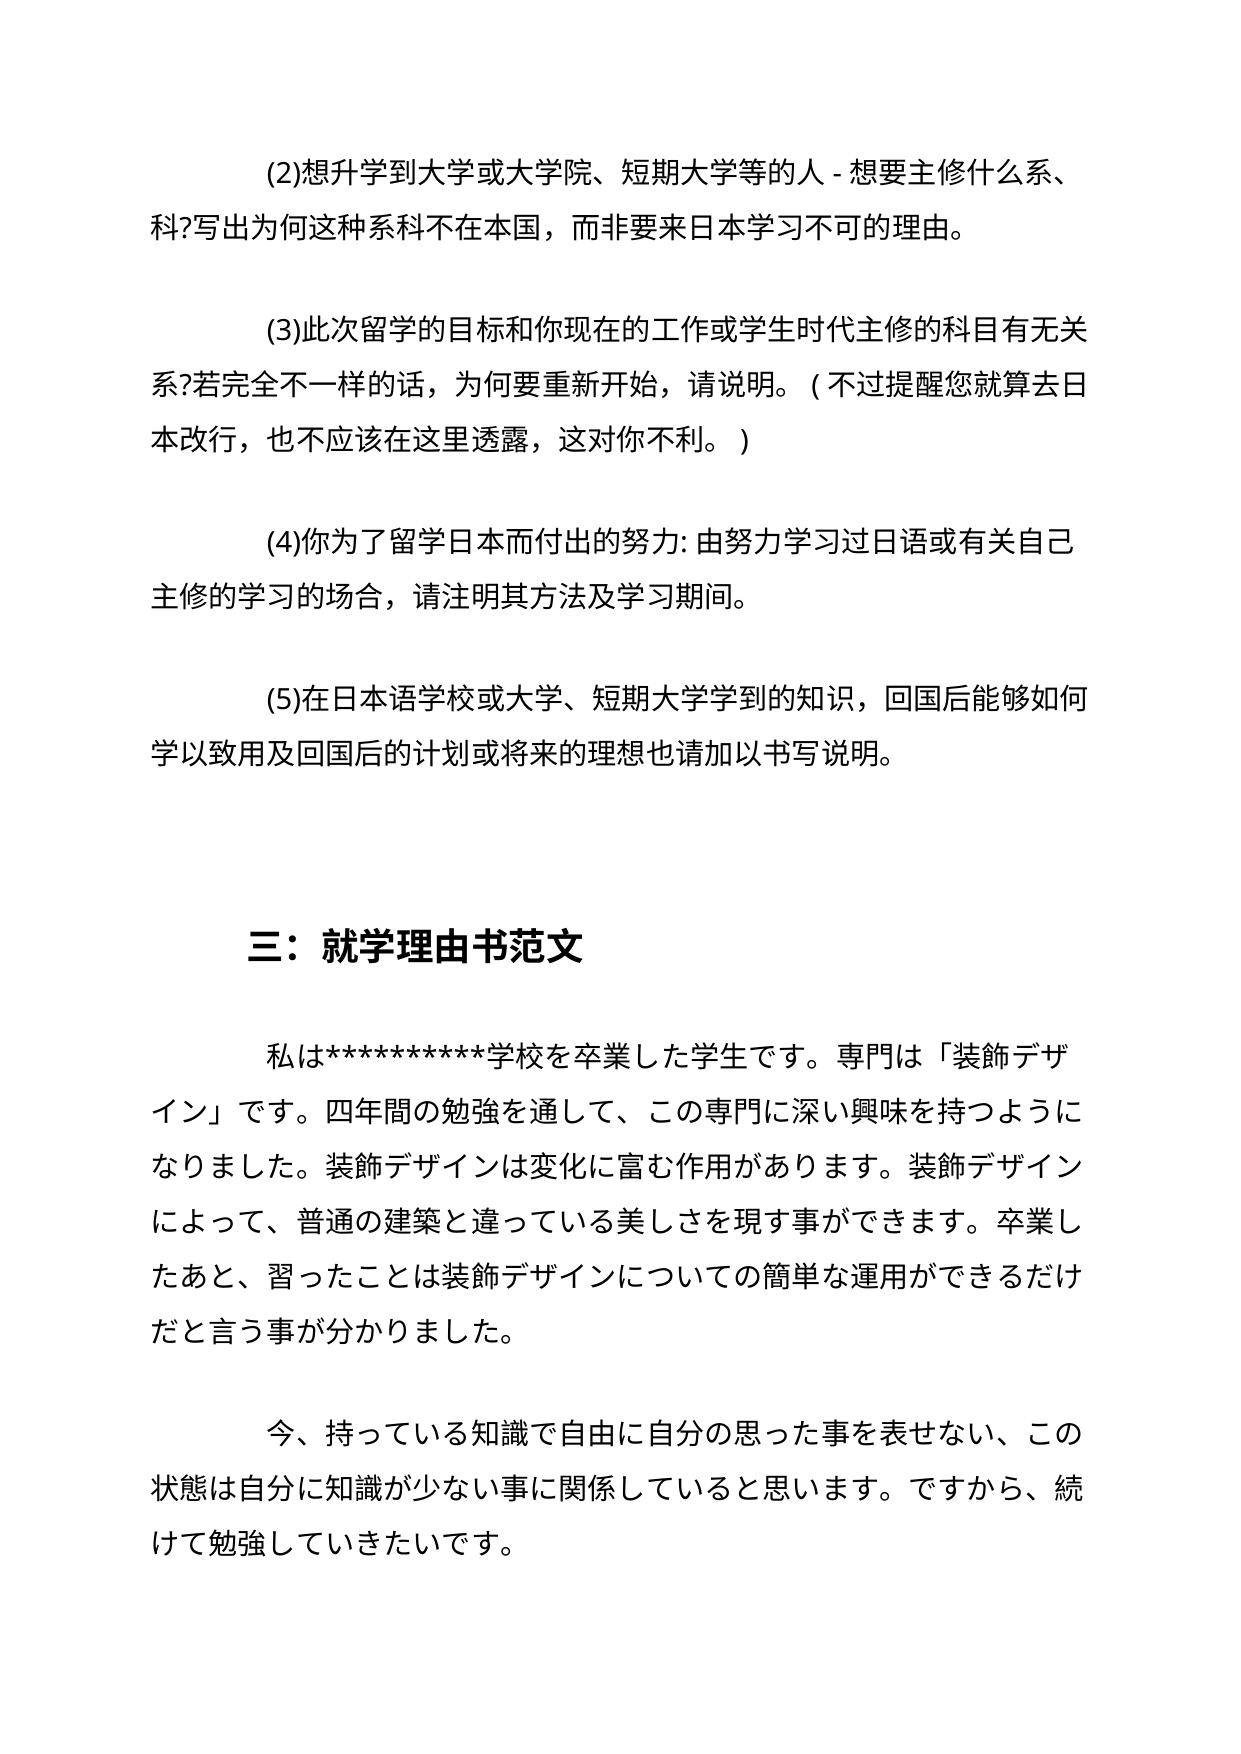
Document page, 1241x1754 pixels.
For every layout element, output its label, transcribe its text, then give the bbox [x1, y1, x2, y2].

text (5)在日本语学校或大学、短期大学学到的知识，回国后能够如何学以致用及回国后的计划或将来的理想也请加以书写说明。 [150, 676, 1090, 773]
text (4)你为了留学日本而付出的努力: 由努力学习过日语或有关自己主修的学习的场合，请注明其方法及学习期间。 [150, 519, 1090, 616]
text 私は**********学校を卒業した学生です。専門は「装飾デザイン」です。四年間の勉強を通して、この専門に深い興味を持つようになりました。装飾デザインは変化に富む作用があります。装飾デザインによって、普通の建築と違っている美しさを現す事ができます。卒業したあと、習ったことは装飾デザインについての簡単な運用ができるだけだと言う事が分かりました。 [150, 1034, 1090, 1351]
text (2)想升学到大学或大学院、短期大学等的人 - 想要主修什么系、科?写出为何这种系科不在本国，而非要来日本学习不可的理由。 [150, 150, 1090, 247]
text 今、持っている知識で自由に自分の思った事を表せない、この状態は自分に知識が少ない事に関係していると思います。ですから、続けて勉強していきたいです。 [150, 1410, 1090, 1562]
text (3)此次留学的目标和你现在的工作或学生时代主修的科目有无关系?若完全不一样的话，为何要重新开始，请说明。 ( 不过提醒您就算去日本改行，也不应该在这里透露，这对你不利。 ) [150, 307, 1090, 459]
text 三：就学理由书范文 [150, 917, 1090, 971]
